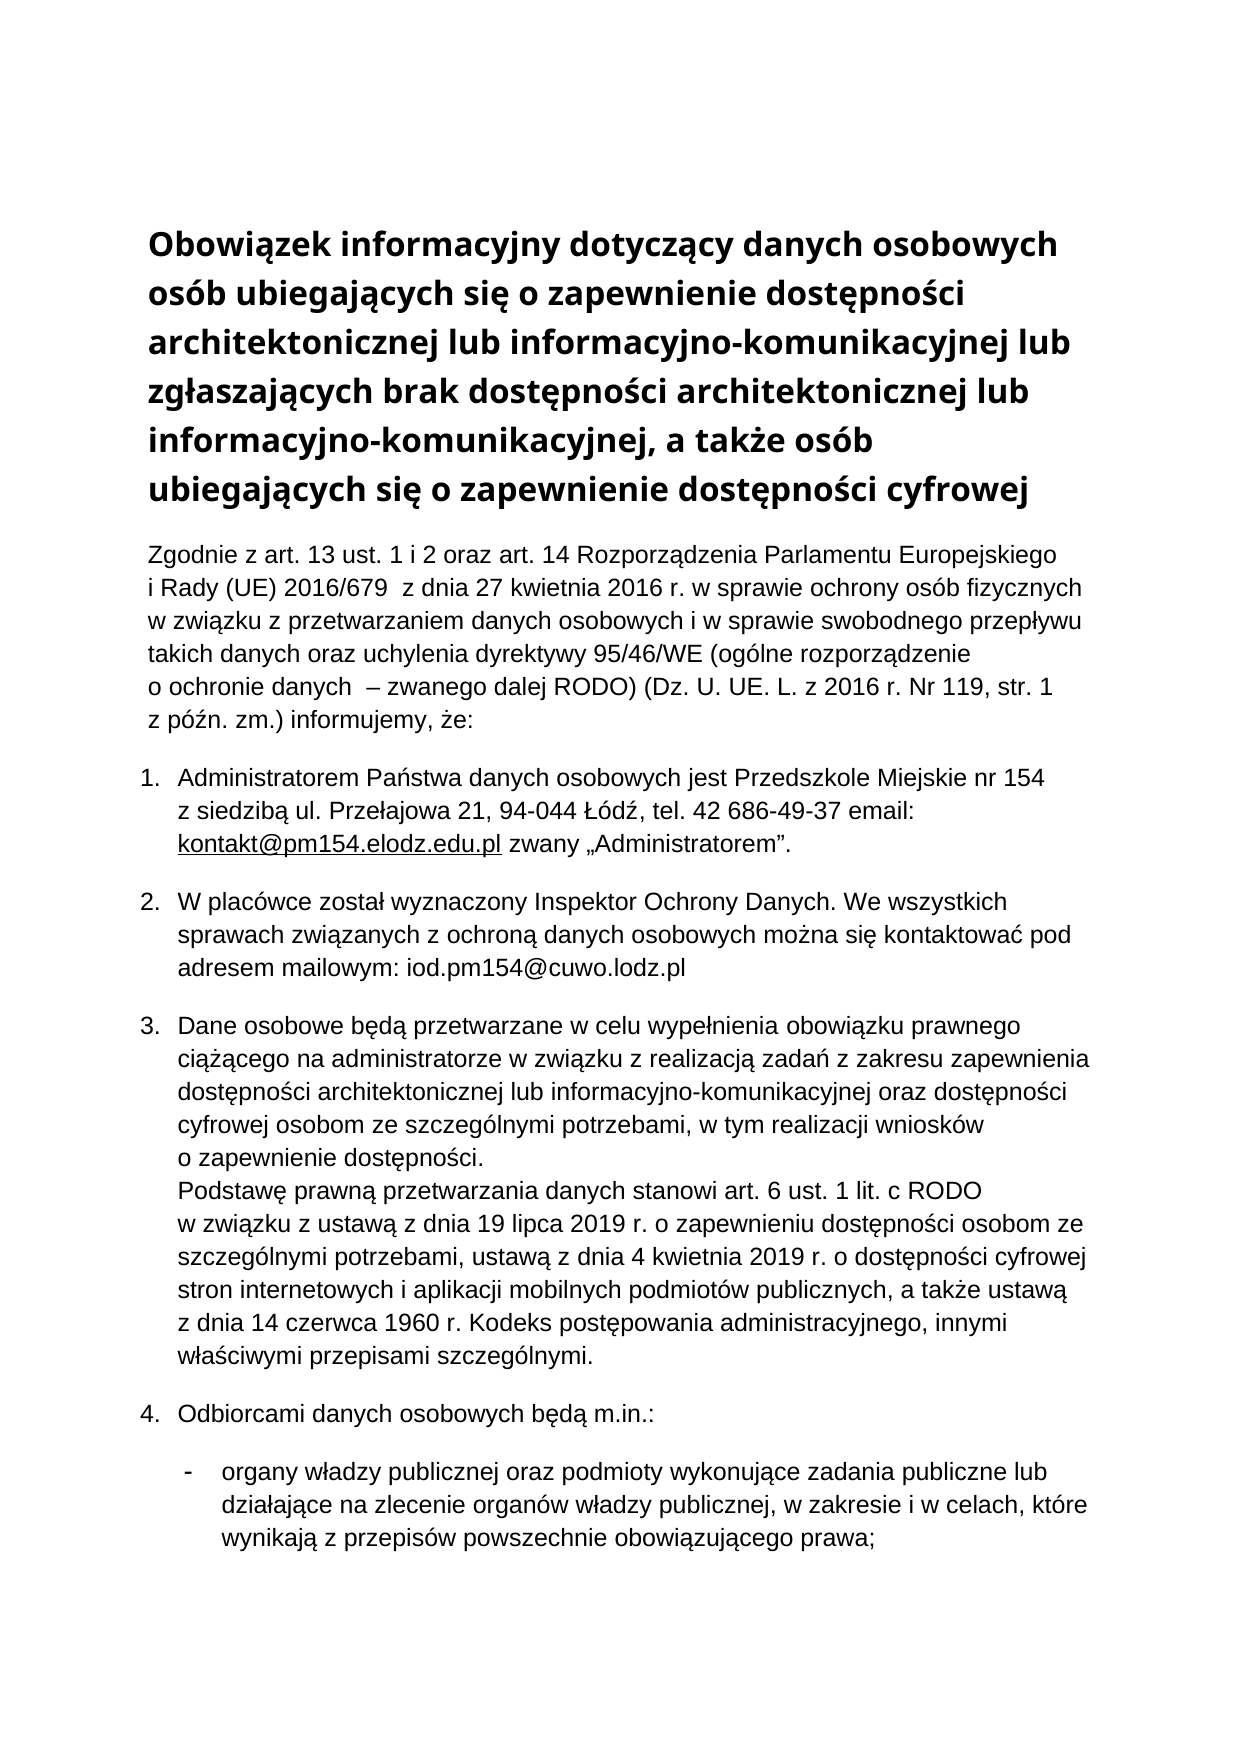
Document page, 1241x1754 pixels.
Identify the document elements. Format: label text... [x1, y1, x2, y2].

subtitle Obowiązek informacyjny dotyczący danych osobowych osób ubiegających się o zapewnienie dostępności architektonicznej lub informacyjno-komunikacyjnej lub zgłaszających brak dostępności architektonicznej lub informacyjno-komunikacyjnej, a także osób ubiegających się o zapewnienie dostępności cyfrowej [148, 221, 1093, 511]
list Dane osobowe będą przetwarzane w celu wypełnienia obowiązku prawnego ciążącego na administratorze w związku z realizacją zadań z zakresu zapewnienia dostępności architektonicznej lub informacyjno-komunikacyjnej oraz dostępności cyfrowej osobom ze szczególnymi potrzebami, w tym realizacji wniosków o zapewnienie dostępności. Podstawę prawną przetwarzania danych stanowi art. 6 ust. 1 lit. c RODO w związku z ustawą z dnia 19 lipca 2019 r. o zapewnieniu dostępności osobom ze szczególnymi potrzebami, ustawą z dnia 4 kwietnia 2019 r. o dostępności cyfrowej stron internetowych i aplikacji mobilnych podmiotów publicznych, a także ustawą z dnia 14 czerwca 1960 r. Kodeks postępowania administracyjnego, innymi właściwymi przepisami szczególnymi. [140, 1011, 1093, 1370]
text Zgodnie z art. 13 ust. 1 i 2 oraz art. 14 Rozporządzenia Parlamentu Europejskiego i Rady (UE) 2016/679 z dnia 27 kwietnia 2016 r. w sprawie ochrony osób fizycznych w związku z przetwarzaniem danych osobowych i w sprawie swobodnego przepływu takich danych oraz uchylenia dyrektywy 95/46/WE (ogólne rozporządzenie o ochronie danych – zwanego dalej RODO) (Dz. U. UE. L. z 2016 r. Nr 119, str. 1 z późn. zm.) informujemy, że: [148, 539, 1093, 733]
list organy władzy publicznej oraz podmioty wykonujące zadania publiczne lub działające na zlecenie organów władzy publicznej, w zakresie i w celach, które wynikają z przepisów powszechnie obowiązującego prawa; [184, 1457, 1093, 1552]
list Administratorem Państwa danych osobowych jest Przedszkole Miejskie nr 154 z siedzibą ul. Przełajowa 21, 94-044 Łódź, tel. 42 686-49-37 email: kontakt@pm154.elodz.edu.pl zwany „Administratorem”. [140, 763, 1093, 857]
list W placówce został wyznaczony Inspektor Ochrony Danych. We wszystkich sprawach związanych z ochroną danych osobowych można się kontaktować pod adresem mailowym: iod.pm154@cuwo.lodz.pl [140, 887, 1093, 982]
list Odbiorcami danych osobowych będą m.in.: [140, 1399, 1093, 1428]
